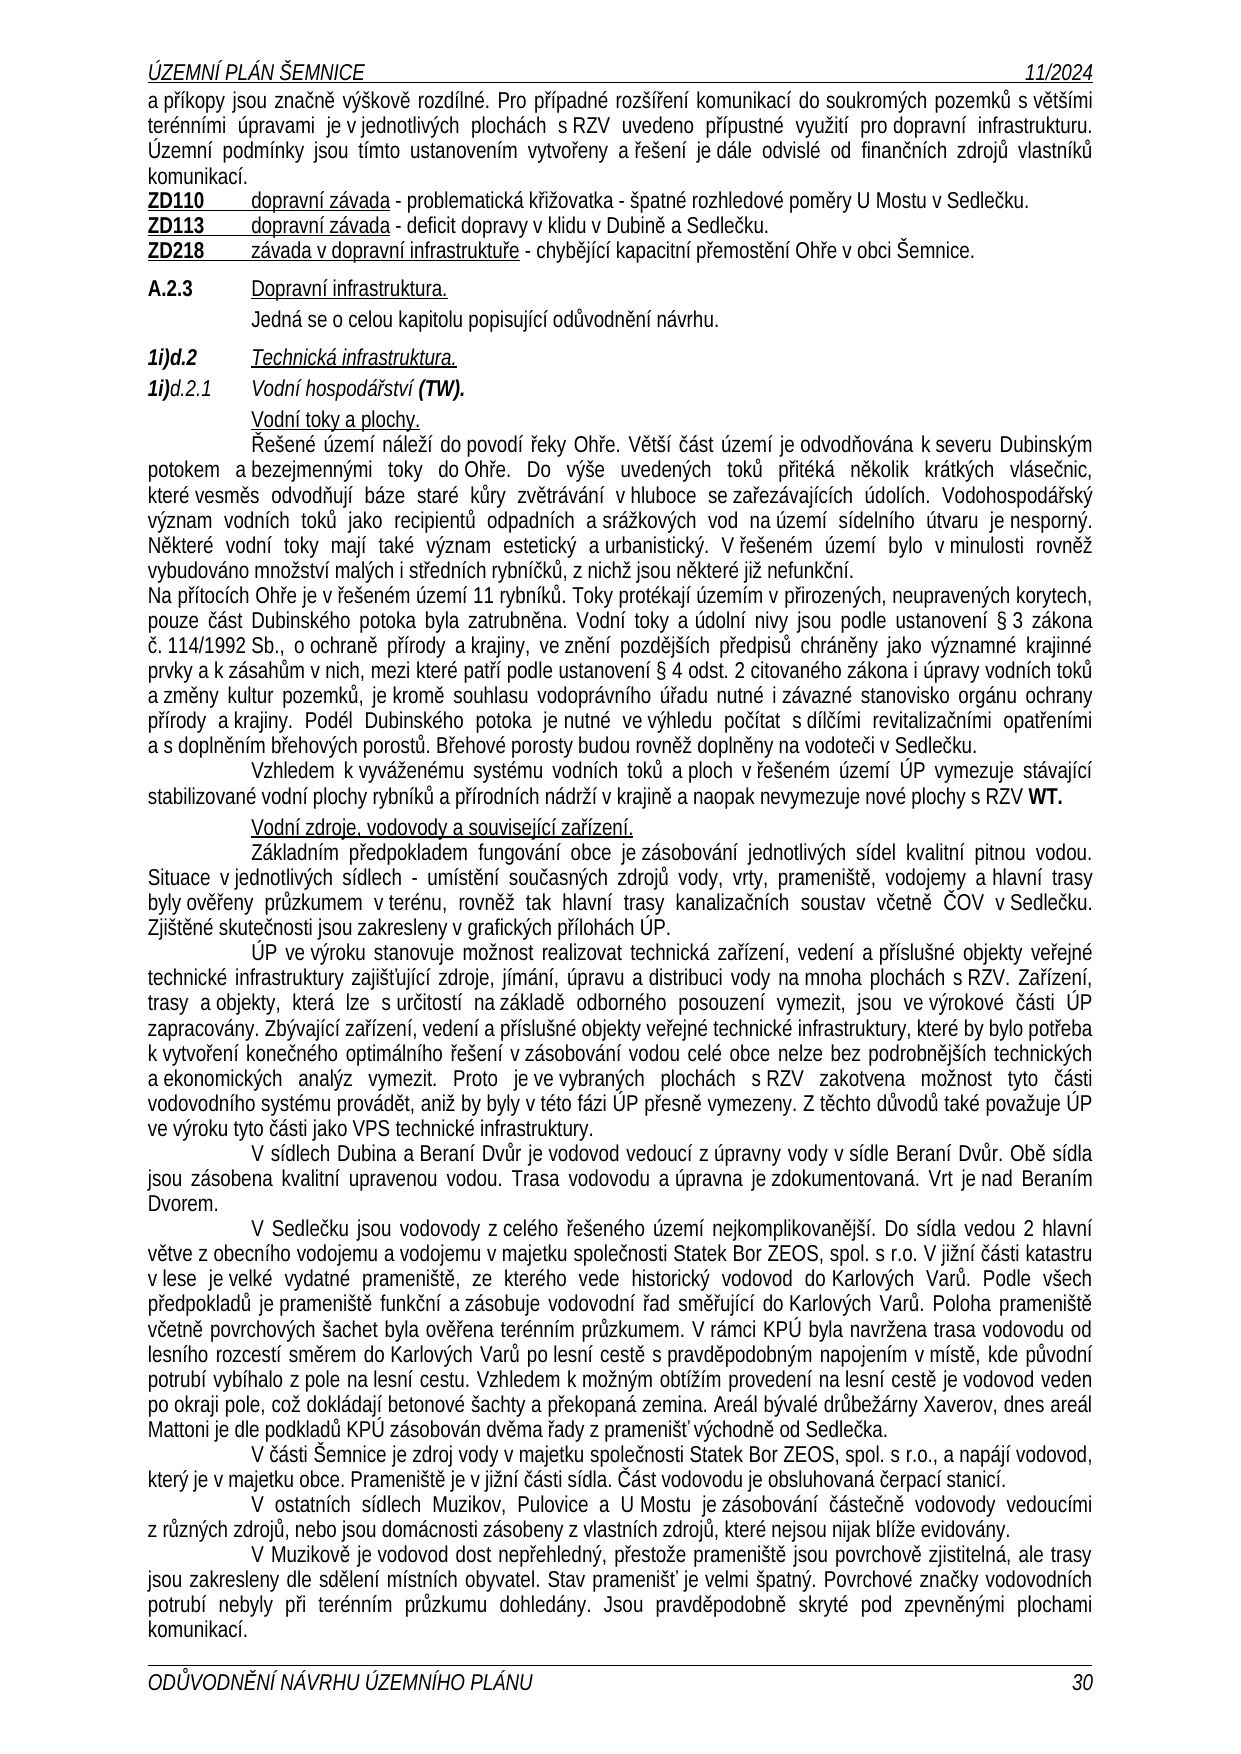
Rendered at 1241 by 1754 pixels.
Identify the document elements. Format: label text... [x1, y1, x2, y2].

text A.2.3 Dopravní infrastruktura. [148, 276, 1092, 301]
text Vodní toky a plochy. [148, 408, 1092, 433]
text Řešené území náleží do povodí řeky Ohře. Větší část území je odvodňována k severu Dubinským potokem a bezejmennými toky do Ohře. Do výše uvedených toků přitéká několik krátkých vlásečnic, které vesměs odvodňují báze staré kůry zvětrávání v hluboce se zařezávajících údolích. Vodohospodářský význam vodních toků jako recipientů odpadních a srážkových vod na území sídelního útvaru je nesporný. Některé vodní toky mají také význam estetický a urbanistický. V řešeném území bylo v minulosti rovněž vybudováno množství malých i středních rybníčků, z nichž jsou některé již nefunkční. [148, 433, 1092, 583]
text 1i)d.2 Technická infrastruktura. [148, 345, 1092, 370]
text ZD113 dopravní závada - deficit dopravy v klidu v Dubině a Sedlečku. [148, 214, 1092, 239]
text V sídlech Dubina a Beraní Dvůr je vodovod vedoucí z úpravny vody v sídle Beraní Dvůr. Obě sídla jsou zásobena kvalitní upravenou vodou. Trasa vodovodu a úpravna je zdokumentovaná. Vrt je nad Beraním Dvorem. [148, 1141, 1092, 1216]
text ZD110 dopravní závada - problematická křižovatka - špatné rozhledové poměry U Mostu v Sedlečku. [148, 189, 1092, 214]
text Na přítocích Ohře je v řešeném území 11 rybníků. Toky protékají územím v přirozených, neupravených korytech, pouze část Dubinského potoka byla zatrubněna. Vodní toky a údolní nivy jsou podle ustanovení § 3 zákona č. 114/1992 Sb., o ochraně přírody a krajiny, ve znění pozdějších předpisů chráněny jako významné krajinné prvky a k zásahům v nich, mezi které patří podle ustanovení § 4 odst. 2 citovaného zákona i úpravy vodních toků a změny kultur pozemků, je kromě souhlasu vodoprávního úřadu nutné i závazné stanovisko orgánu ochrany přírody a krajiny. Podél Dubinského potoka je nutné ve výhledu počítat s dílčími revitalizačními opatřeními a s doplněním břehových porostů. Břehové porosty budou rovněž doplněny na vodoteči v Sedlečku. [148, 583, 1092, 759]
text V Muzikově je vodovod dost nepřehledný, přestože prameniště jsou povrchově zjistitelná, ale trasy jsou zakresleny dle sdělení místních obyvatel. Stav pramenišť je velmi špatný. Povrchové značky vodovodních potrubí nebyly při terénním průzkumu dohledány. Jsou pravděpodobně skryté pod zpevněnými plochami komunikací. [148, 1542, 1092, 1643]
text Jedná se o celou kapitolu popisující odůvodnění návrhu. [148, 308, 1092, 333]
text Vzhledem k vyváženému systému vodních toků a ploch v řešeném území ÚP vymezuje stávající stabilizované vodní plochy rybníků a přírodních nádrží v krajině a naopak nevymezuje nové plochy s RZV WT. [148, 759, 1092, 809]
text V Sedlečku jsou vodovody z celého řešeného území nejkomplikovanější. Do sídla vedou 2 hlavní větve z obecního vodojemu a vodojemu v majetku společnosti Statek Bor ZEOS, spol. s r.o. V jižní části katastru v lese je velké vydatné prameniště, ze kterého vede historický vodovod do Karlových Varů. Podle všech předpokladů je prameniště funkční a zásobuje vodovodní řad směřující do Karlových Varů. Poloha prameniště včetně povrchových šachet byla ověřena terénním průzkumem. V rámci KPÚ byla navržena trasa vodovodu od lesního rozcestí směrem do Karlových Varů po lesní cestě s pravděpodobným napojením v místě, kde původní potrubí vybíhalo z pole na lesní cestu. Vzhledem k možným obtížím provedení na lesní cestě je vodovod veden po okraji pole, což dokládají betonové šachty a překopaná zemina. Areál bývalé drůbežárny Xaverov, dnes areál Mattoni je dle podkladů KPÚ zásobován dvěma řady z pramenišť východně od Sedlečka. [148, 1216, 1092, 1442]
text V ostatních sídlech Muzikov, Pulovice a U Mostu je zásobování částečně vodovody vedoucími z různých zdrojů, nebo jsou domácnosti zásobeny z vlastních zdrojů, které nejsou nijak blíže evidovány. [148, 1492, 1092, 1542]
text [148, 89, 1092, 189]
text V části Šemnice je zdroj vody v majetku společnosti Statek Bor ZEOS, spol. s r.o., a napájí vodovod, který je v majetku obce. Prameniště je v jižní části sídla. Část vodovodu je obsluhovaná čerpací stanicí. [148, 1442, 1092, 1492]
text Základním předpokladem fungování obce je zásobování jednotlivých sídel kvalitní pitnou vodou. Situace v jednotlivých sídlech - umístění současných zdrojů vody, vrty, prameniště, vodojemy a hlavní trasy byly ověřeny průzkumem v terénu, rovněž tak hlavní trasy kanalizačních soustav včetně ČOV v Sedlečku. Zjištěné skutečnosti jsou zakresleny v grafických přílohách ÚP. [148, 840, 1092, 941]
text ÚP ve výroku stanovuje možnost realizovat technická zařízení, vedení a příslušné objekty veřejné technické infrastruktury zajišťující zdroje, jímání, úpravu a distribuci vody na mnoha plochách s RZV. Zařízení, trasy a objekty, která lze s určitostí na základě odborného posouzení vymezit, jsou ve výrokové části ÚP zapracovány. Zbývající zařízení, vedení a příslušné objekty veřejné technické infrastruktury, které by bylo potřeba k vytvoření konečného optimálního řešení v zásobování vodou celé obce nelze bez podrobnějších technických a ekonomických analýz vymezit. Proto je ve vybraných plochách s RZV zakotvena možnost tyto části vodovodního systému provádět, aniž by byly v této fázi ÚP přesně vymezeny. Z těchto důvodů také považuje ÚP ve výroku tyto části jako VPS technické infrastruktury. [148, 941, 1092, 1141]
text Vodní zdroje, vodovody a související zařízení. [148, 815, 1092, 840]
text ZD218 závada v dopravní infrastruktuře - chybějící kapacitní přemostění Ohře v obci Šemnice. [148, 239, 1092, 264]
text 1i)d.2.1 Vodní hospodářství (TW). [148, 376, 1092, 401]
